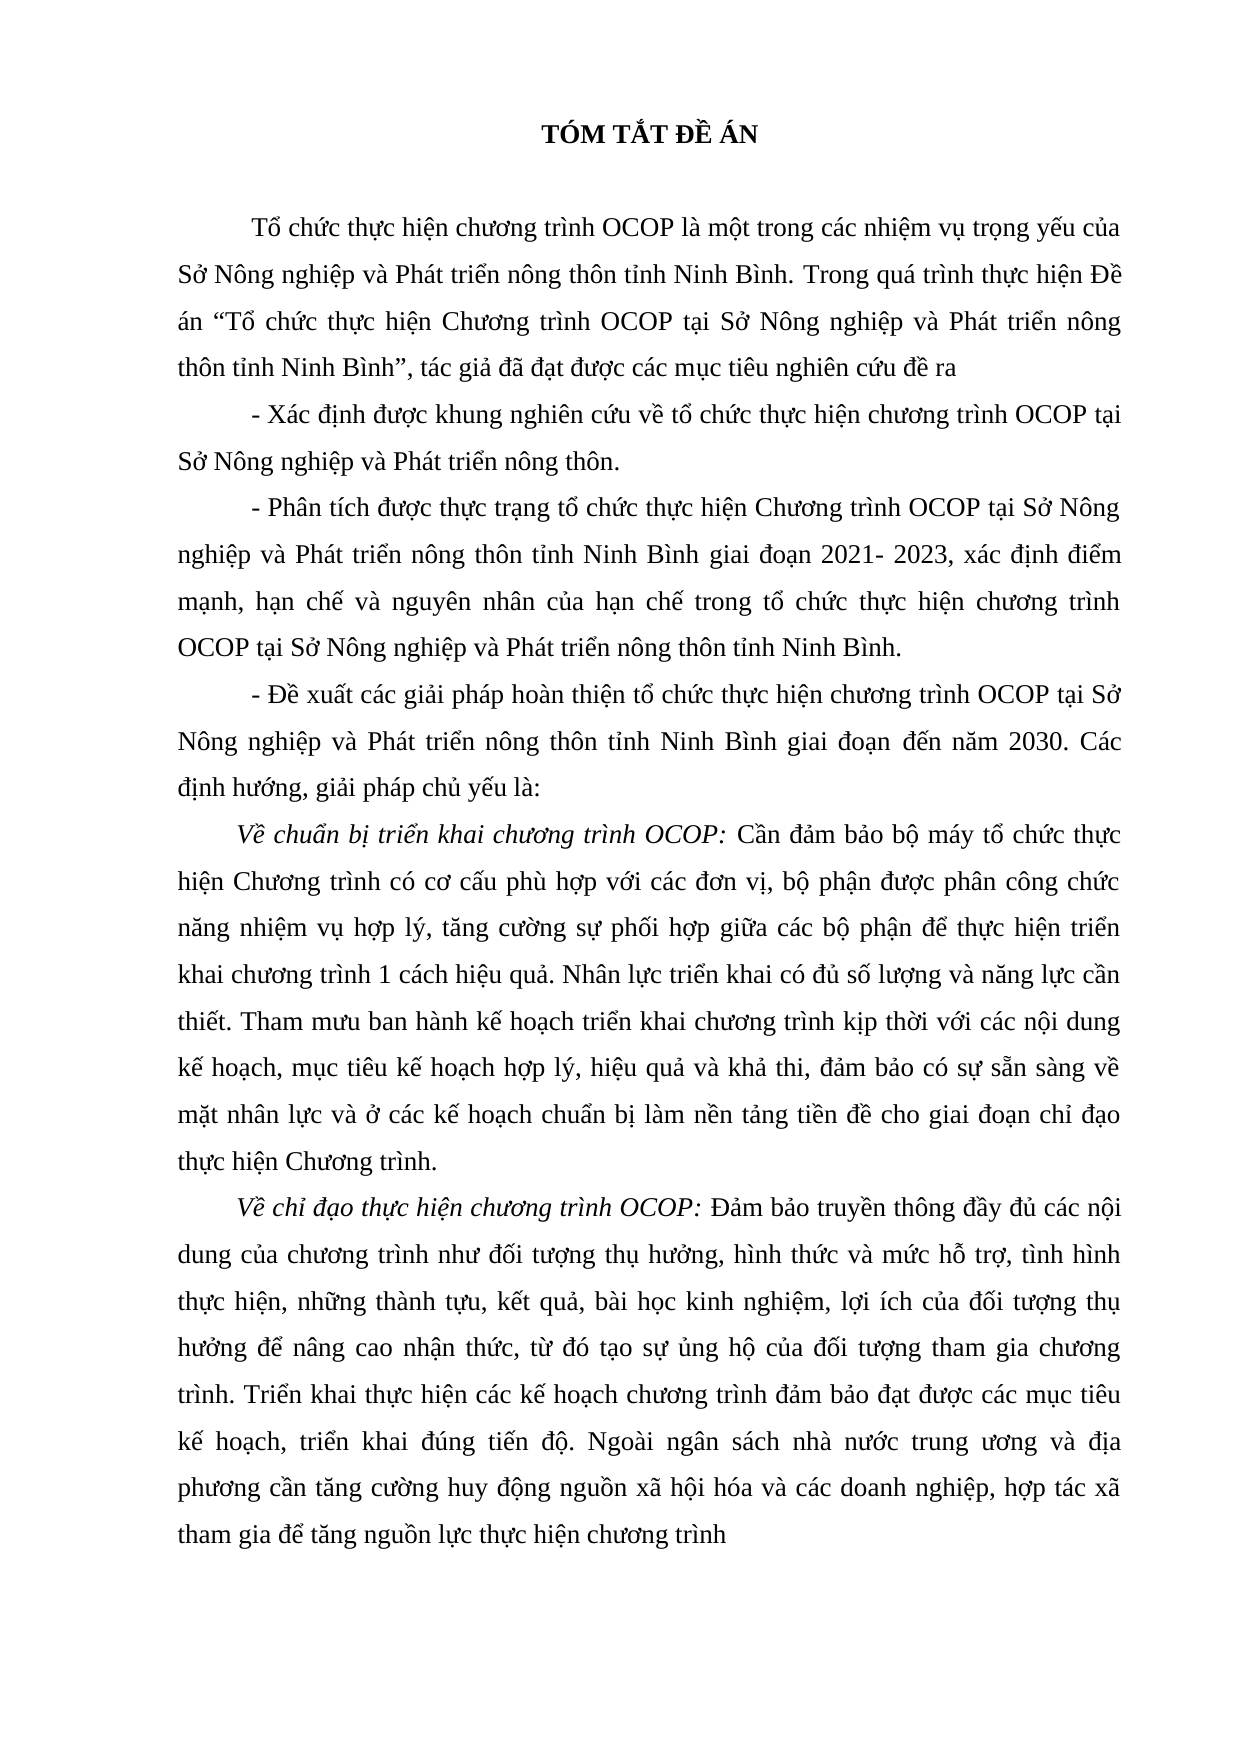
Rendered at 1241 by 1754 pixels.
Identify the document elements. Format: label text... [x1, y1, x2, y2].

text - Phân tích được thực trạng tổ chức thực hiện Chương trình OCOP tại Sở Nông nghiệp và Phát triển nông thôn tỉnh Ninh Bình giai đoạn 2021- 2023, xác định điểm mạnh, hạn chế và nguyên nhân của hạn chế trong tổ chức thực hiện chương trình OCOP tại Sở Nông nghiệp và Phát triển nông thôn tỉnh Ninh Bình. [177, 491, 1122, 663]
text TÓM TẮT ĐỀ ÁN [177, 118, 1122, 149]
text - Xác định được khung nghiên cứu về tổ chức thực hiện chương trình OCOP tại Sở Nông nghiệp và Phát triển nông thôn. [177, 398, 1122, 476]
text Về chuẩn bị triển khai chương trình OCOP: Cần đảm bảo bộ máy tổ chức thực hiện Chương trình có cơ cấu phù hợp với các đơn vị, bộ phận được phân công chức năng nhiệm vụ hợp lý, tăng cường sự phối hợp giữa các bộ phận để thực hiện triển khai chương trình 1 cách hiệu quả. Nhân lực triển khai có đủ số lượng và năng lực cần thiết. Tham mưu ban hành kế hoạch triển khai chương trình kịp thời với các nội dung kế hoạch, mục tiêu kế hoạch hợp lý, hiệu quả và khả thi, đảm bảo có sự sẵn sàng về mặt nhân lực và ở các kế hoạch chuẩn bị làm nền tảng tiền đề cho giai đoạn chỉ đạo thực hiện Chương trình. [177, 818, 1122, 1176]
text - Đề xuất các giải pháp hoàn thiện tổ chức thực hiện chương trình OCOP tại Sở Nông nghiệp và Phát triển nông thôn tỉnh Ninh Bình giai đoạn đến năm 2030. Các định hướng, giải pháp chủ yếu là: [177, 678, 1122, 803]
text Về chỉ đạo thực hiện chương trình OCOP: Đảm bảo truyền thông đầy đủ các nội dung của chương trình như đối tượng thụ hưởng, hình thức và mức hỗ trợ, tình hình thực hiện, những thành tựu, kết quả, bài học kinh nghiệm, lợi ích của đối tượng thụ hưởng để nâng cao nhận thức, từ đó tạo sự ủng hộ của đối tượng tham gia chương trình. Triển khai thực hiện các kế hoạch chương trình đảm bảo đạt được các mục tiêu kế hoạch, triển khai đúng tiến độ. Ngoài ngân sách nhà nước trung ương và địa phương cần tăng cường huy động nguồn xã hội hóa và các doanh nghiệp, hợp tác xã tham gia để tăng nguồn lực thực hiện chương trình [177, 1191, 1122, 1549]
text Tổ chức thực hiện chương trình OCOP là một trong các nhiệm vụ trọng yếu của Sở Nông nghiệp và Phát triển nông thôn tỉnh Ninh Bình. Trong quá trình thực hiện Đề án “Tổ chức thực hiện Chương trình OCOP tại Sở Nông nghiệp và Phát triển nông thôn tỉnh Ninh Bình”, tác giả đã đạt được các mục tiêu nghiên cứu đề ra [177, 211, 1122, 383]
